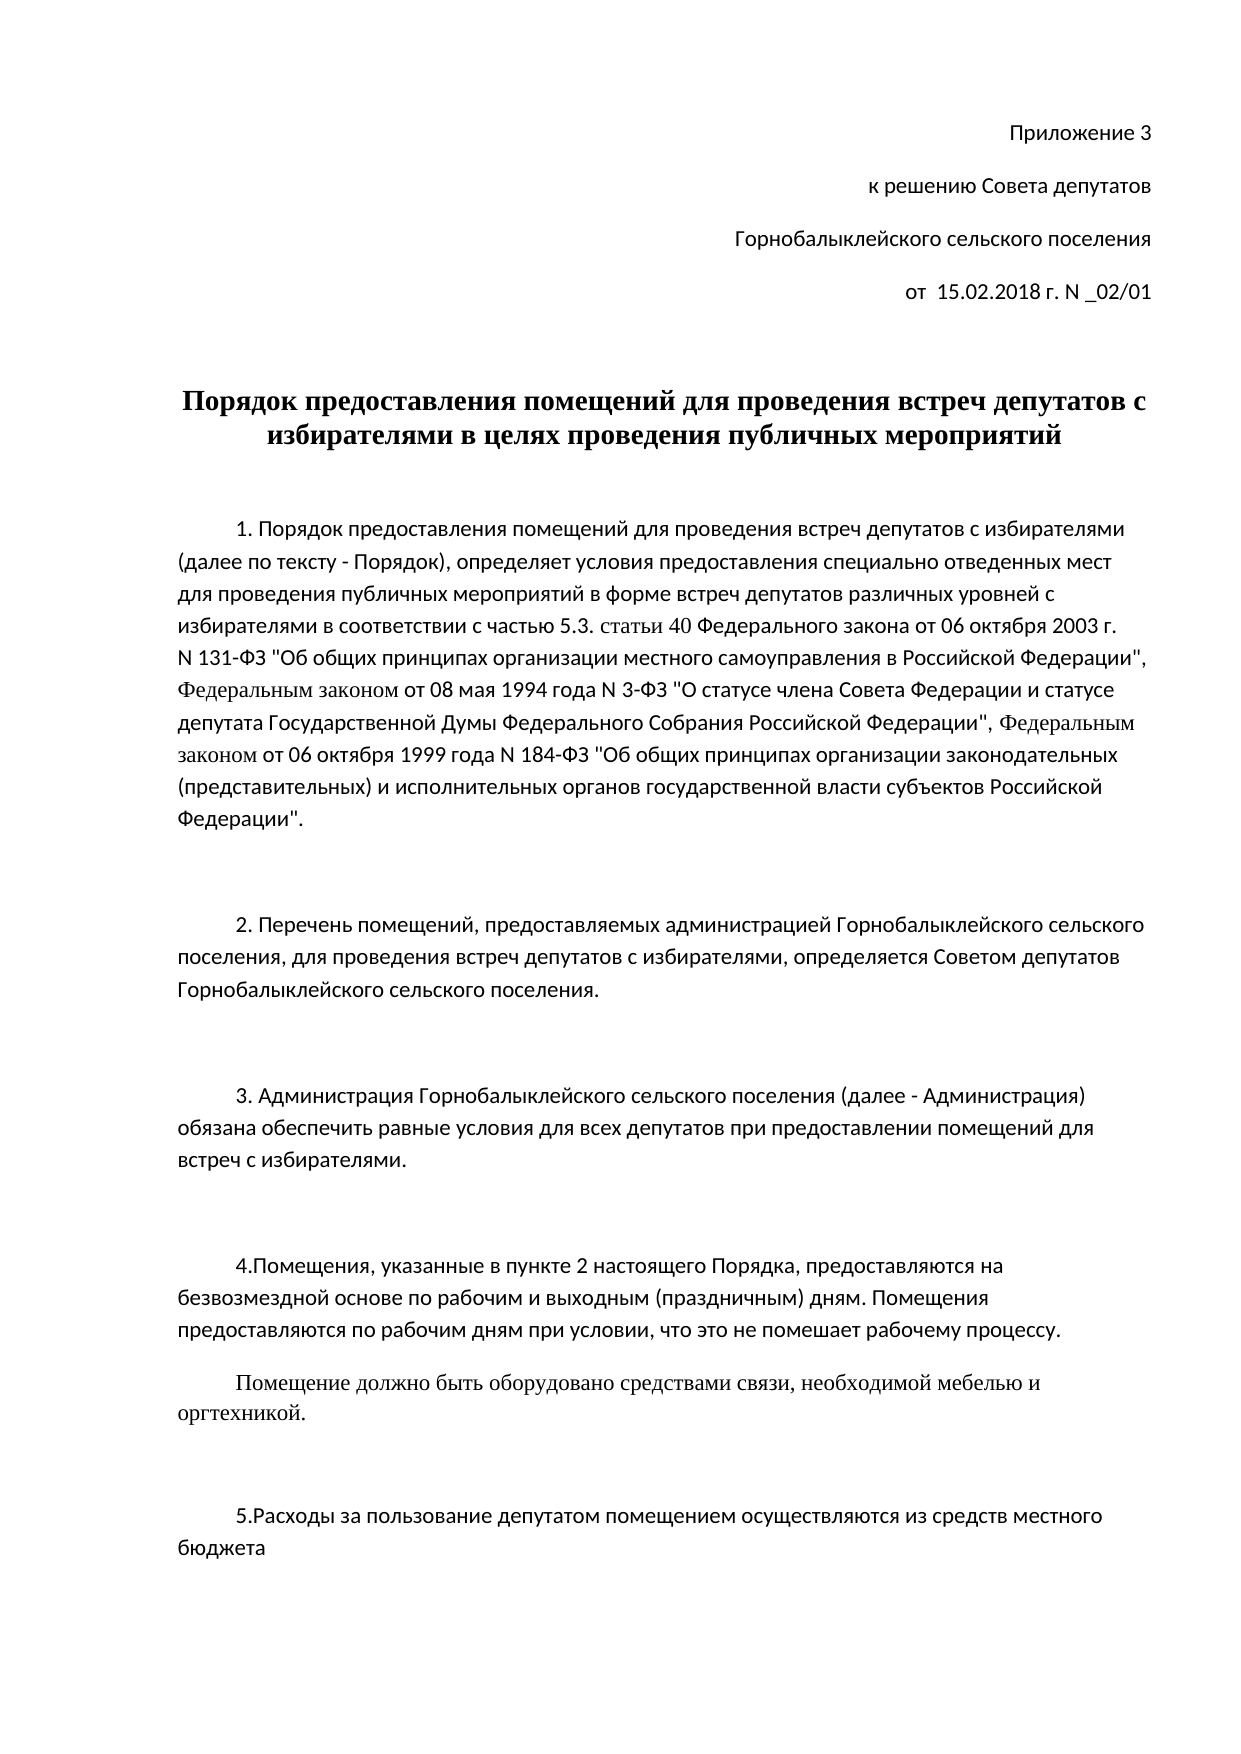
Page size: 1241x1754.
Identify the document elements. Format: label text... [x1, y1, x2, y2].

subtitle Порядок предоставления помещений для проведения встреч депутатов с избирателями в целях проведения публичных мероприятий [177, 383, 1152, 450]
text 2. Перечень помещений, предоставляемых администрацией Горнобалыклейского сельского поселения, для проведения встреч депутатов с избирателями, определяется Советом депутатов Горнобалыклейского сельского поселения. [177, 910, 1152, 1003]
text Помещение должно быть оборудовано средствами связи, необходимой мебелью и оргтехникой. [177, 1368, 1152, 1425]
text Горнобалыклейского сельского поселения [177, 224, 1152, 252]
text 4.Помещения, указанные в пункте 2 настоящего Порядка, предоставляются на безвозмездной основе по рабочим и выходным (праздничным) дням. Помещения предоставляются по рабочим дням при условии, что это не помешает рабочему процессу. [177, 1251, 1152, 1343]
text от 15.02.2018 г. N _02/01 [177, 277, 1152, 305]
text к решению Совета депутатов [177, 171, 1152, 199]
text 1. Порядок предоставления помещений для проведения встреч депутатов с избирателями (далее по тексту - Порядок), определяет условия предоставления специально отведенных мест для проведения публичных мероприятий в форме встреч депутатов различных уровней с избирателями в соответствии с частью 5.3. статьи 40 Федерального закона от 06 октября 2003 г. N 131-ФЗ "Об общих принципах организации местного самоуправления в Российской Федерации", Федеральным законом от 08 мая 1994 года N 3-ФЗ "О статусе члена Совета Федерации и статусе депутата Государственной Думы Федерального Собрания Российской Федерации", Федеральным законом от 06 октября 1999 года N 184-ФЗ "Об общих принципах организации законодательных (представительных) и исполнительных органов государственной власти субъектов Российской Федерации". [177, 514, 1152, 832]
text 5.Расходы за пользование депутатом помещением осуществляются из средств местного бюджета [177, 1501, 1152, 1561]
text 3. Администрация Горнобалыклейского сельского поселения (далее - Администрация) обязана обеспечить равные условия для всех депутатов при предоставлении помещений для встреч с избирателями. [177, 1081, 1152, 1173]
text Приложение 3 [177, 118, 1152, 146]
